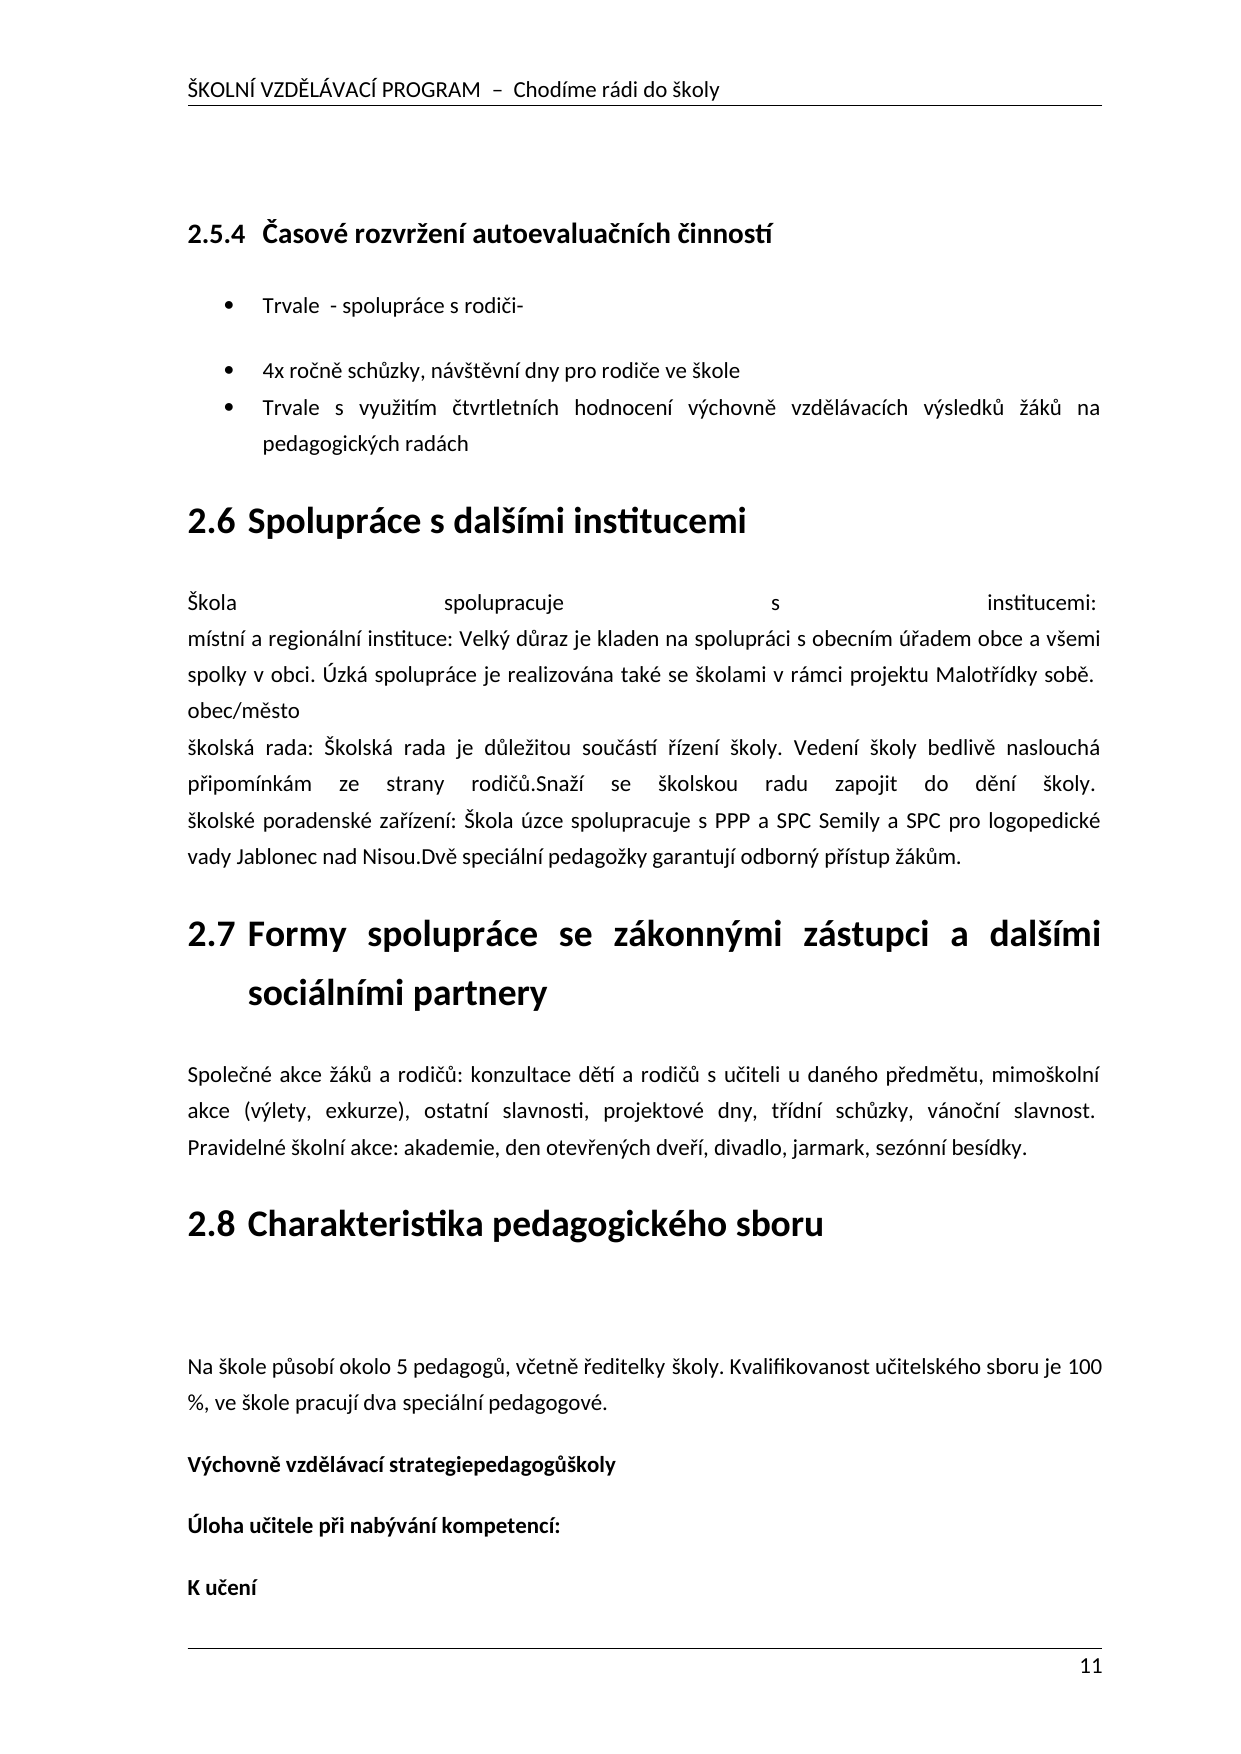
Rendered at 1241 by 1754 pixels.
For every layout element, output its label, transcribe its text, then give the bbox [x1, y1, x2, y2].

text Výchovně vzdělávací strategiepedagogůškoly [187, 1450, 1102, 1478]
text Na škole působí okolo 5 pedagogů, včetně ředitelky školy. Kvalifikovanost učitelského sboru je 100 %, ve škole pracují dva speciální pedagogové. [187, 1352, 1102, 1417]
text Škola spolupracuje s institucemi: místní a regionální instituce: Velký důraz je kladen na spolupráci s obecním úřadem obce a všemi spolky v obci. Úzká spolupráce je realizována také se školami v rámci projektu Malotřídky sobě. obec/město školská rada: Školská rada je důležitou součástí řízení školy. Vedení školy bedlivě naslouchá připomínkám ze strany rodičů.Snaží se školskou radu zapojit do dění školy. školské poradenské zařízení: Škola úzce spolupracuje s PPP a SPC Semily a SPC pro logopedické vady Jablonec nad Nisou.Dvě speciální pedagožky garantují odborný přístup žákům. [187, 588, 1102, 870]
text Úloha učitele při nabývání kompetencí: [187, 1511, 1102, 1539]
list Trvale s využitím čtvrtletních hodnocení výchovně vzdělávacích výsledků žáků na pedagogických radách [225, 393, 1102, 457]
subtitle Spolupráce s dalšími institucemi [187, 497, 1102, 543]
subtitle Formy spolupráce se zákonnými zástupci a dalšími sociálními partnery [187, 909, 1102, 1015]
text K učení [187, 1573, 1102, 1601]
subtitle Časové rozvržení autoevaluačních činností [187, 216, 1102, 251]
list 4x ročně schůzky, návštěvní dny pro rodiče ve škole [225, 357, 1102, 385]
list Trvale - spolupráce s rodiči- [225, 291, 1102, 319]
subtitle Charakteristika pedagogického sboru [187, 1200, 1102, 1246]
text Společné akce žáků a rodičů: konzultace dětí a rodičů s učiteli u daného předmětu, mimoškolní akce (výlety, exkurze), ostatní slavnosti, projektové dny, třídní schůzky, vánoční slavnost. Pravidelné školní akce: akademie, den otevřených dveří, divadlo, jarmark, sezónní besídky. [187, 1060, 1102, 1161]
